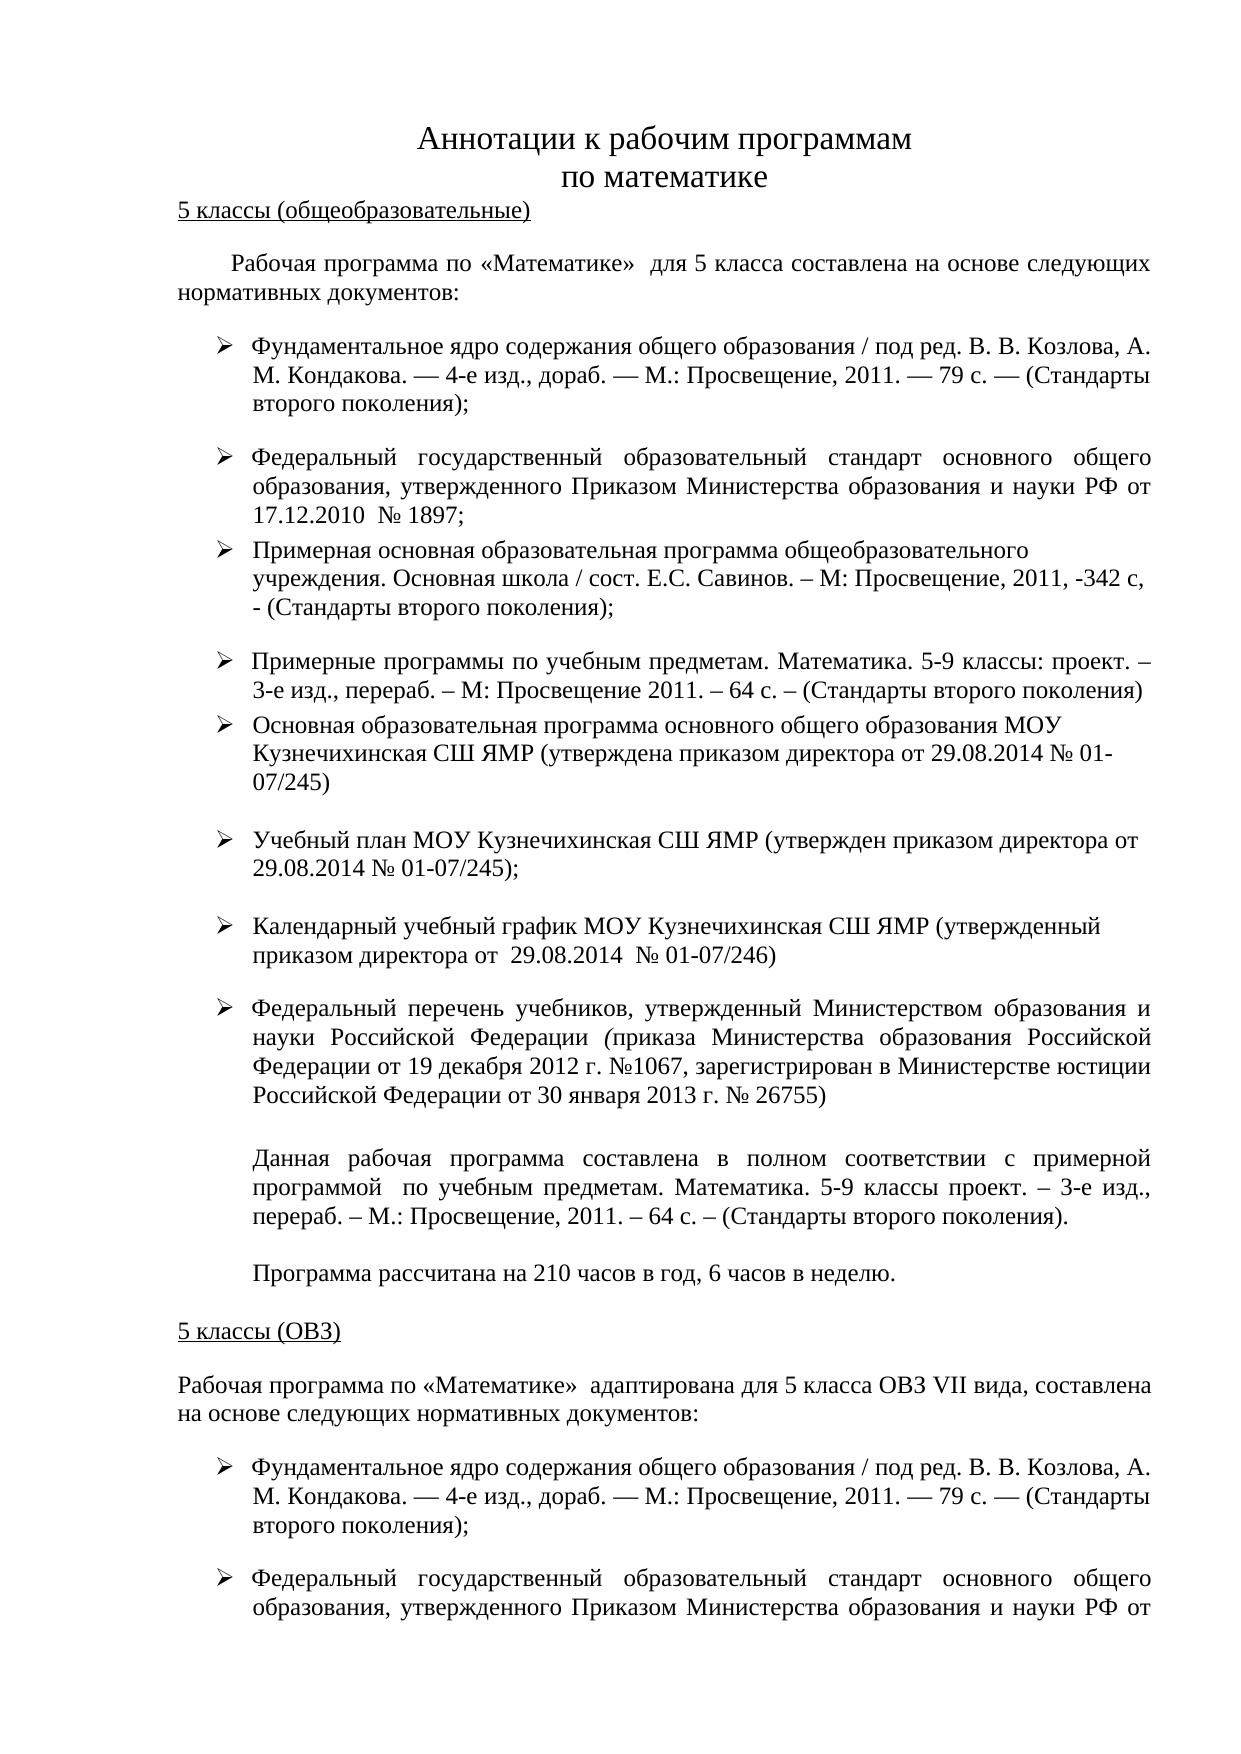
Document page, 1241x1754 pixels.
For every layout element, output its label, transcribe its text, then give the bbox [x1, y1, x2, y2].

list Примерная основная образовательная программа общеобразовательного учреждения. Основная школа / сост. Е.С. Савинов. – М: Просвещение, 2011, -342 с, - (Стандарты второго поколения); [215, 535, 1152, 621]
list Основная образовательная программа основного общего образования МОУ Кузнечихинская СШ ЯМР (утверждена приказом директора от 29.08.2014 № 01-07/245) [215, 710, 1152, 796]
text Программа рассчитана на 210 часов в год, 6 часов в неделю. [252, 1258, 1152, 1287]
text 5 классы (общеобразовательные) [177, 195, 1152, 223]
text Аннотации к рабочим программам [177, 118, 1152, 156]
list Календарный учебный график МОУ Кузнечихинская СШ ЯМР (утвержденный приказом директора от 29.08.2014 № 01-07/246) [215, 911, 1152, 968]
text Рабочая программа по «Математике» адаптирована для 5 класса ОВЗ VII вида, составлена на основе следующих нормативных документов: [177, 1370, 1152, 1427]
text Рабочая программа по «Математике» для 5 класса составлена на основе следующих нормативных документов: [177, 248, 1152, 306]
list Примерные программы по учебным предметам. Математика. 5-9 классы: проект. – 3-е изд., перераб. – М: Просвещение 2011. – 64 с. – (Стандарты второго поколения) [215, 646, 1152, 703]
text по математике [177, 156, 1152, 195]
list Фундаментальное ядро содержания общего образования / под ред. В. В. Козлова, А. М. Кондакова. — 4-е изд., дораб. — М.: Просвещение, 2011. — 79 с. — (Стандарты второго поколения); [215, 1452, 1152, 1538]
list Фундаментальное ядро содержания общего образования / под ред. В. В. Козлова, А. М. Кондакова. — 4-е изд., дораб. — М.: Просвещение, 2011. — 79 с. — (Стандарты второго поколения); [215, 331, 1152, 417]
text Данная рабочая программа составлена в полном соответствии с примерной программой по учебным предметам. Математика. 5-9 классы проект. – 3-е изд., перераб. – М.: Просвещение, 2011. – 64 с. – (Стандарты второго поколения). [252, 1143, 1152, 1230]
list Учебный план МОУ Кузнечихинская СШ ЯМР (утвержден приказом директора от 29.08.2014 № 01-07/245); [215, 825, 1152, 882]
text 5 классы (ОВЗ) [177, 1316, 1152, 1345]
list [215, 1563, 1152, 1621]
list Федеральный перечень учебников, утвержденный Министерством образования и науки Российской Федерации (приказа Министерства образования Российской Федерации от 19 декабря 2012 г. №1067, зарегистрирован в Министерстве юстиции Российской Федерации от 30 января 2013 г. № 26755) [215, 993, 1152, 1108]
